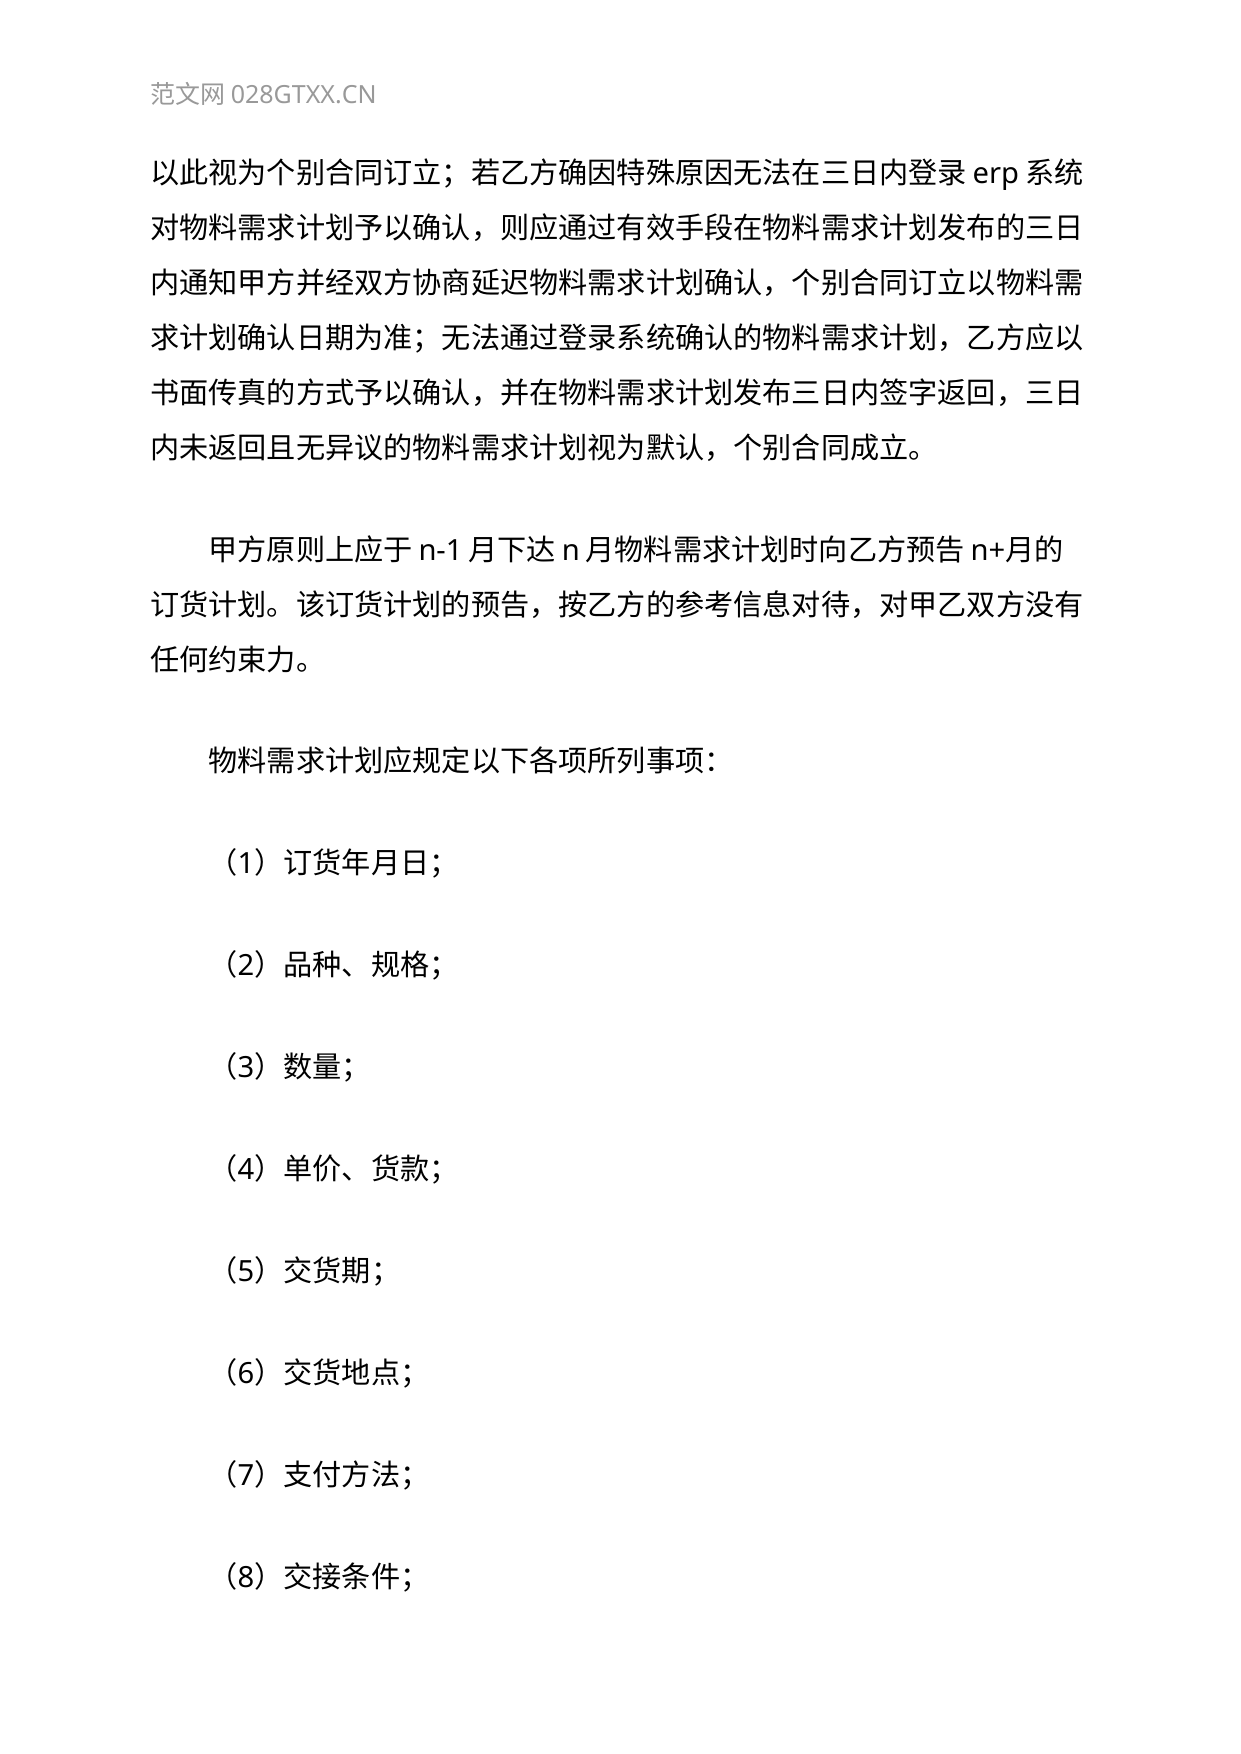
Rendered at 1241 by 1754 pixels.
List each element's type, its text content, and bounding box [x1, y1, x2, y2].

text （7）支付方法； [150, 1452, 1090, 1494]
text （1）订货年月日； [150, 840, 1090, 882]
text 甲方原则上应于n-1月下达n月物料需求计划时向乙方预告n+月的订货计划。该订货计划的预告，按乙方的参考信息对待，对甲乙双方没有任何约束力。 [150, 526, 1090, 678]
text （2）品种、规格； [150, 942, 1090, 984]
text （5）交货期； [150, 1248, 1090, 1290]
text （6）交货地点； [150, 1350, 1090, 1392]
text （4）单价、货款； [150, 1146, 1090, 1188]
text 物料需求计划应规定以下各项所列事项： [150, 738, 1090, 780]
text （8）交接条件； [150, 1554, 1090, 1596]
text （3）数量； [150, 1044, 1090, 1086]
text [150, 150, 1090, 467]
